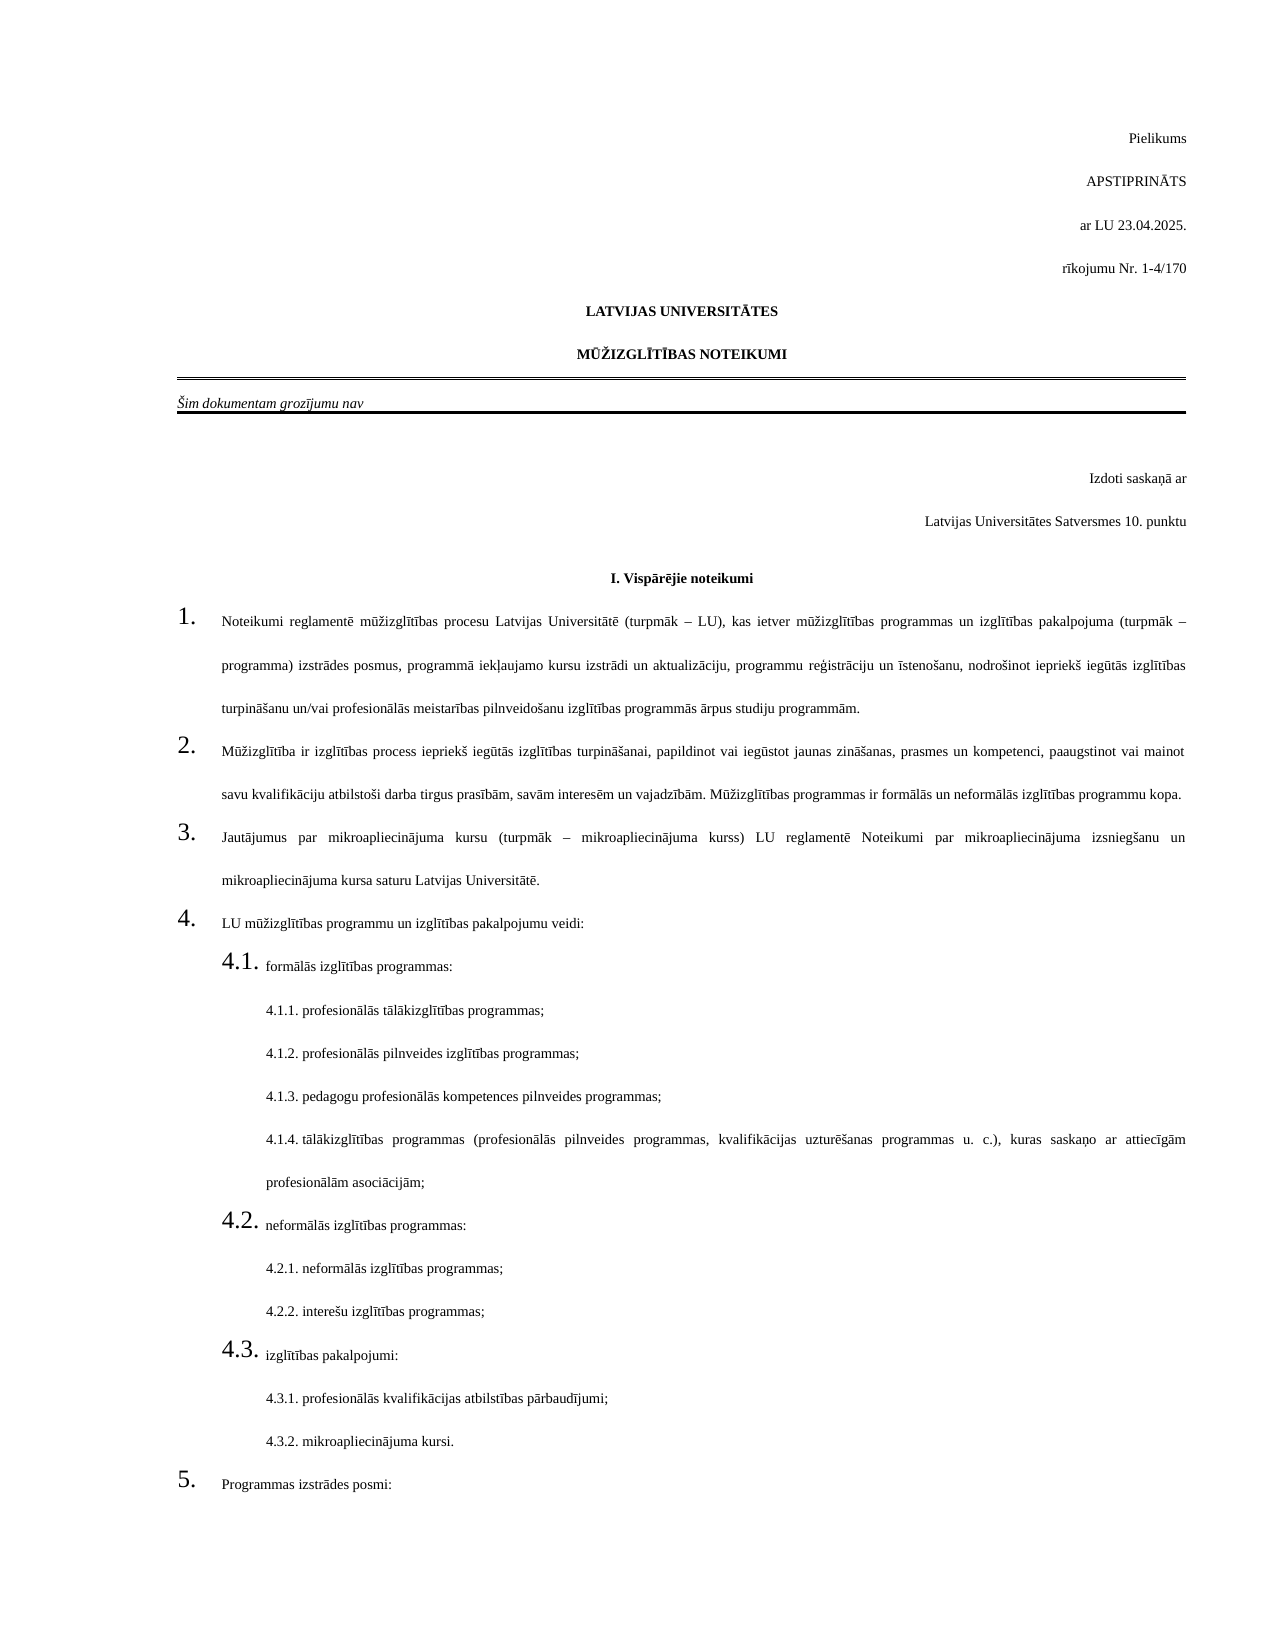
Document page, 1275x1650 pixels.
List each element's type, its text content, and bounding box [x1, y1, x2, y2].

list neformālās izglītības programmas: [222, 1205, 1186, 1234]
text Šim dokumentam grozījumu nav [177, 380, 1186, 411]
list profesionālās tālākizglītības programmas; [266, 989, 1186, 1018]
text rīkojumu Nr. 1-4/170 [177, 247, 1186, 276]
list profesionālās pilnveides izglītības programmas; [266, 1032, 1186, 1061]
text LATVIJAS UNIVERSITĀTES [177, 291, 1186, 319]
text Pielikums [177, 118, 1186, 147]
text APSTIPRINĀTS [177, 161, 1186, 190]
list mikroapliecinājuma kursi. [266, 1421, 1186, 1449]
text ar LU 23.04.2025. [177, 204, 1186, 233]
text I. Vispārējie noteikumi [177, 558, 1186, 587]
list neformālās izglītības programmas; [266, 1248, 1186, 1277]
list profesionālās kvalifikācijas atbilstības pārbaudījumi; [266, 1377, 1186, 1406]
list pedagogu profesionālās kompetences pilnveides programmas; [266, 1076, 1186, 1104]
list formālās izglītības programmas: [222, 946, 1186, 975]
list Noteikumi reglamentē mūžizglītības procesu Latvijas Universitātē (turpmāk – LU), kas ietver mūžizglītības programmas un izglītības pakalpojuma (turpmāk – programma) izstrādes posmus, programmā iekļaujamo kursu izstrādi un aktualizāciju, programmu reģistrāciju un īstenošanu, nodrošinot iepriekš iegūtās izglītības turpināšanu un/vai profesionālās meistarības pilnveidošanu izglītības programmās ārpus studiju programmām. [177, 601, 1186, 716]
list interešu izglītības programmas; [266, 1291, 1186, 1320]
list Jautājumus par mikroapliecinājuma kursu (turpmāk – mikroapliecinājuma kurss) LU reglamentē Noteikumi par mikroapliecinājuma izsniegšanu un mikroapliecinājuma kursa saturu Latvijas Universitātē. [177, 817, 1186, 889]
text Latvijas Universitātes Satversmes 10. punktu [177, 501, 1186, 529]
list Mūžizglītība ir izglītības process iepriekš iegūtās izglītības turpināšanai, papildinot vai iegūstot jaunas zināšanas, prasmes un kompetenci, paaugstinot vai mainot savu kvalifikāciju atbilstoši darba tirgus prasībām, savām interesēm un vajadzībām. Mūžizglītības programmas ir formālās un neformālās izglītības programmu kopa. [177, 731, 1186, 802]
list izglītības pakalpojumi: [222, 1334, 1186, 1363]
list tālākizglītības programmas (profesionālās pilnveides programmas, kvalifikācijas uzturēšanas programmas u. c.), kuras saskaņo ar attiecīgām profesionālām asociācijām; [266, 1119, 1186, 1191]
text MŪŽIZGLĪTĪBAS NOTEIKUMI [177, 334, 1186, 363]
list LU mūžizglītības programmu un izglītības pakalpojumu veidi: [177, 903, 1186, 932]
list Programmas izstrādes posmi: [177, 1464, 1186, 1492]
text Izdoti saskaņā ar [177, 457, 1186, 486]
